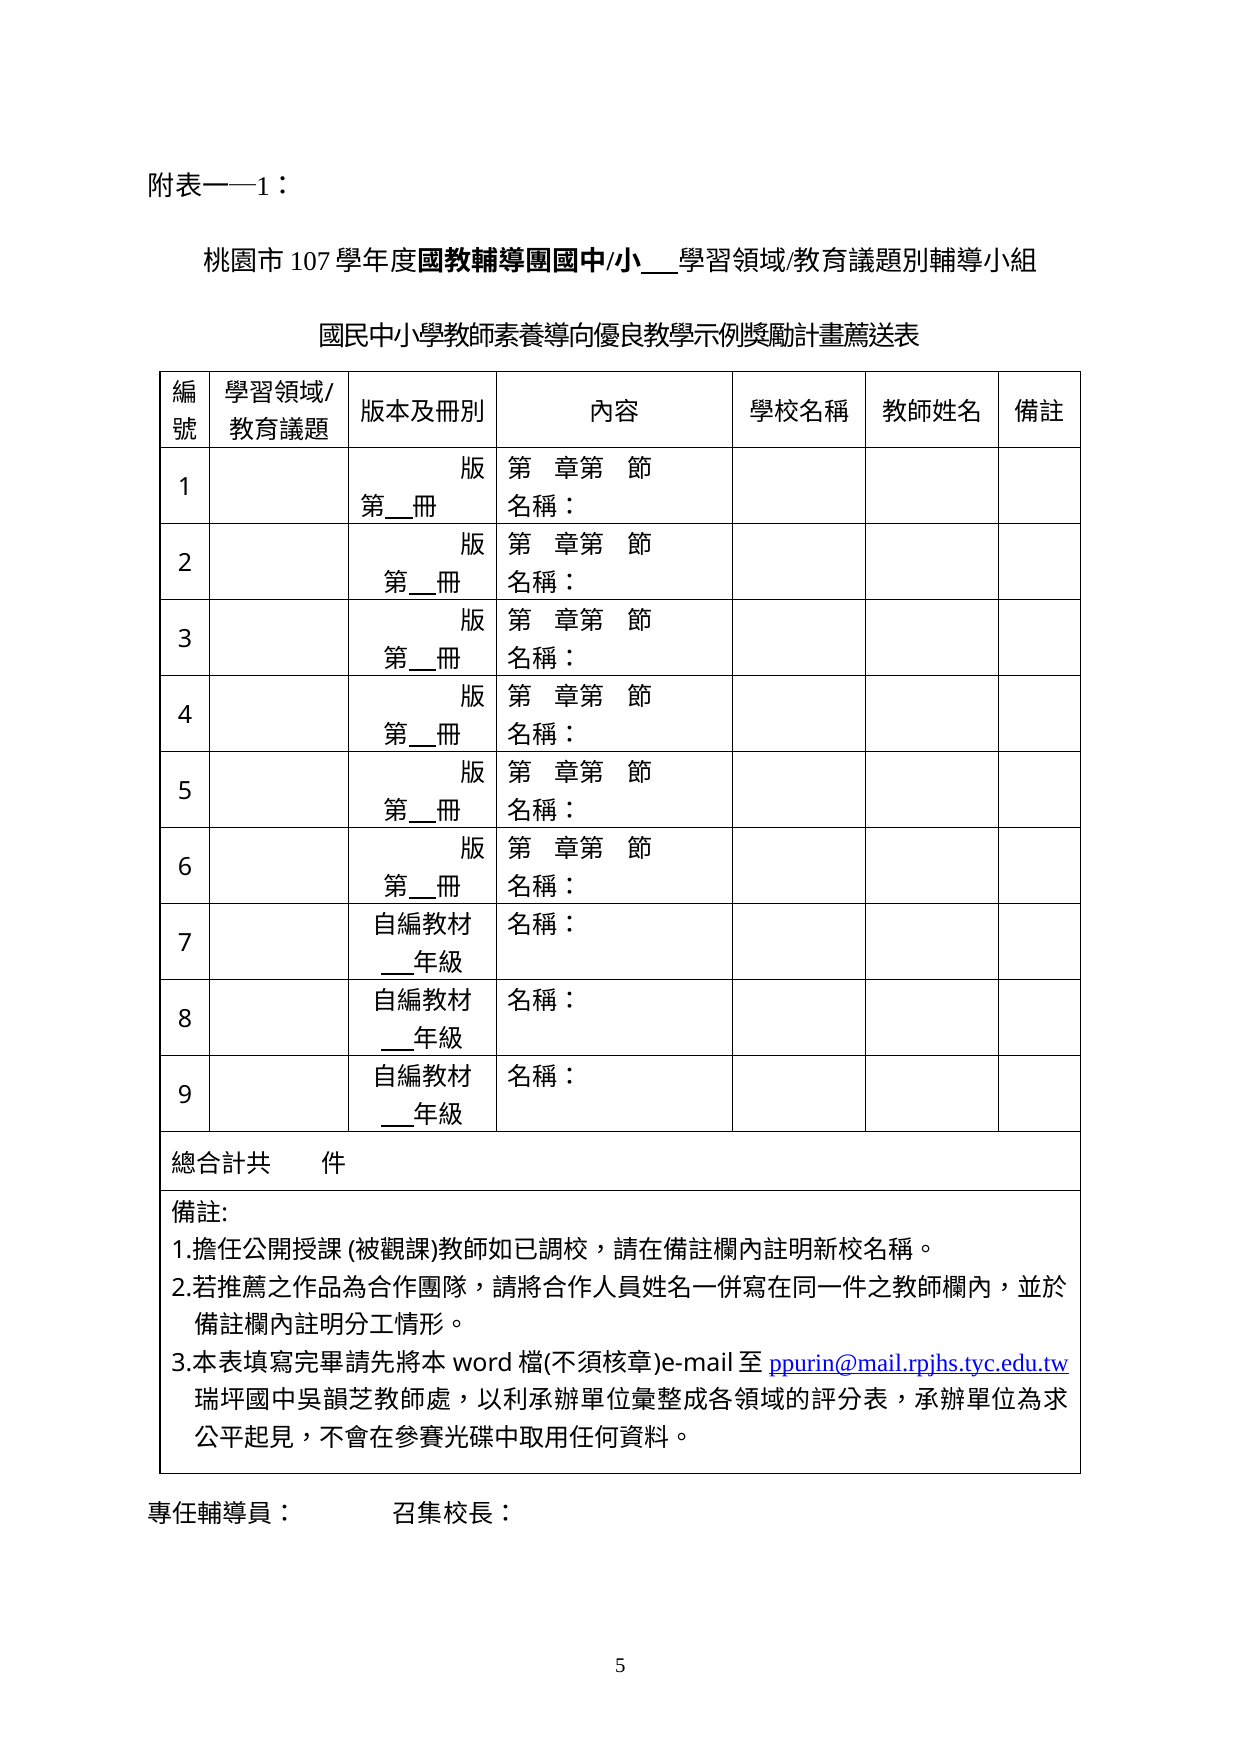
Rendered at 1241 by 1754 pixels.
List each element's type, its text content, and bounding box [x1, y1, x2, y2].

table_cell [866, 904, 998, 979]
table_cell 1 [161, 448, 209, 523]
table_cell [866, 676, 998, 751]
table_cell [866, 1056, 998, 1131]
table_cell 版 第 冊 [349, 752, 496, 827]
table_cell 版 第 冊 [349, 828, 496, 903]
table_cell 4 [161, 676, 209, 751]
table_header 版本及冊別 [349, 372, 496, 447]
table_cell 版 第 冊 [349, 524, 496, 599]
table_cell 8 [161, 980, 209, 1055]
table_cell [866, 980, 998, 1055]
table_cell [999, 904, 1080, 979]
table_cell [866, 752, 998, 827]
table_cell [866, 828, 998, 903]
table_cell [733, 752, 865, 827]
table_cell 名稱： [497, 904, 732, 979]
table_cell 總合計共 件 [161, 1132, 1080, 1190]
table_cell 7 [161, 904, 209, 979]
table_cell [210, 676, 348, 751]
table_cell [999, 600, 1080, 675]
table_cell 第 章第 節 名稱： [497, 676, 732, 751]
table_header 學習領域/教育議題 [210, 372, 348, 447]
table_cell 第 章第 節 名稱： [497, 524, 732, 599]
table_cell 自編教材 年級 [349, 904, 496, 979]
table_cell 6 [161, 828, 209, 903]
table_cell [210, 828, 348, 903]
table_cell [733, 980, 865, 1055]
table_header 教師姓名 [866, 372, 998, 447]
table_cell [999, 752, 1080, 827]
table_header 編號 [161, 372, 209, 447]
table_cell 自編教材 年級 [349, 980, 496, 1055]
table_cell [210, 1056, 348, 1131]
table_header 學校名稱 [733, 372, 865, 447]
table_header 備註 [999, 372, 1080, 447]
table_cell [999, 980, 1080, 1055]
table_cell 版 第 冊 [349, 676, 496, 751]
table_cell [210, 752, 348, 827]
table_cell 第 章第 節 名稱： [497, 828, 732, 903]
table_cell [733, 676, 865, 751]
table_cell 版 第 冊 [349, 600, 496, 675]
table_cell 備註: 1.擔任公開授課 (被觀課)教師如已調校，請在備註欄內註明新校名稱。 2.若推薦之作品為合作團隊，請將合作人員姓名一併寫在同一件之教師欄內，並於備註欄內註明分工情形。 3.本表填寫完畢請先將本word檔(不須核章)e-mail至ppurin@mail.rpjhs.tyc.edu.tw瑞坪國中吳韻芝教師處，以利承辦單位彙整成各領域的評分表，承辦單位為求公平起見，不會在參賽光碟中取用任何資料。 [161, 1191, 1080, 1473]
table_cell [210, 600, 348, 675]
table_cell [999, 1056, 1080, 1131]
table_cell 第 章第 節 名稱： [497, 600, 732, 675]
table_cell 2 [161, 524, 209, 599]
table_cell [866, 524, 998, 599]
table_cell 名稱： [497, 980, 732, 1055]
table_cell [999, 676, 1080, 751]
table_header 內容 [497, 372, 732, 447]
table_cell [733, 904, 865, 979]
table_cell 名稱： [497, 1056, 732, 1131]
table_cell [866, 600, 998, 675]
table_cell [210, 980, 348, 1055]
table_cell [733, 1056, 865, 1131]
table_cell [999, 828, 1080, 903]
table_cell [999, 524, 1080, 599]
text 附表一─1： [148, 146, 1092, 221]
table_cell 9 [161, 1056, 209, 1131]
table_cell [733, 448, 865, 523]
table_cell [733, 600, 865, 675]
table_cell 版 第 冊 [349, 448, 496, 523]
text 桃園市107學年度國教輔導團國中/小 學習領域/教育議題別輔導小組 [148, 221, 1092, 296]
table_cell [866, 448, 998, 523]
table_cell [999, 448, 1080, 523]
table_cell [733, 524, 865, 599]
table_cell 第 章第 節 名稱： [497, 448, 732, 523]
text 專任輔導員： 召集校長： [148, 1492, 1092, 1530]
table_cell 3 [161, 600, 209, 675]
table_cell 第 章第 節 名稱： [497, 752, 732, 827]
table_cell 自編教材 年級 [349, 1056, 496, 1131]
table_cell [210, 904, 348, 979]
table_cell 5 [161, 752, 209, 827]
text 國民中小學教師素養導向優良教學示例獎勵計畫薦送表 [148, 296, 1092, 371]
table_cell [210, 448, 348, 523]
table_cell [733, 828, 865, 903]
table_cell [210, 524, 348, 599]
